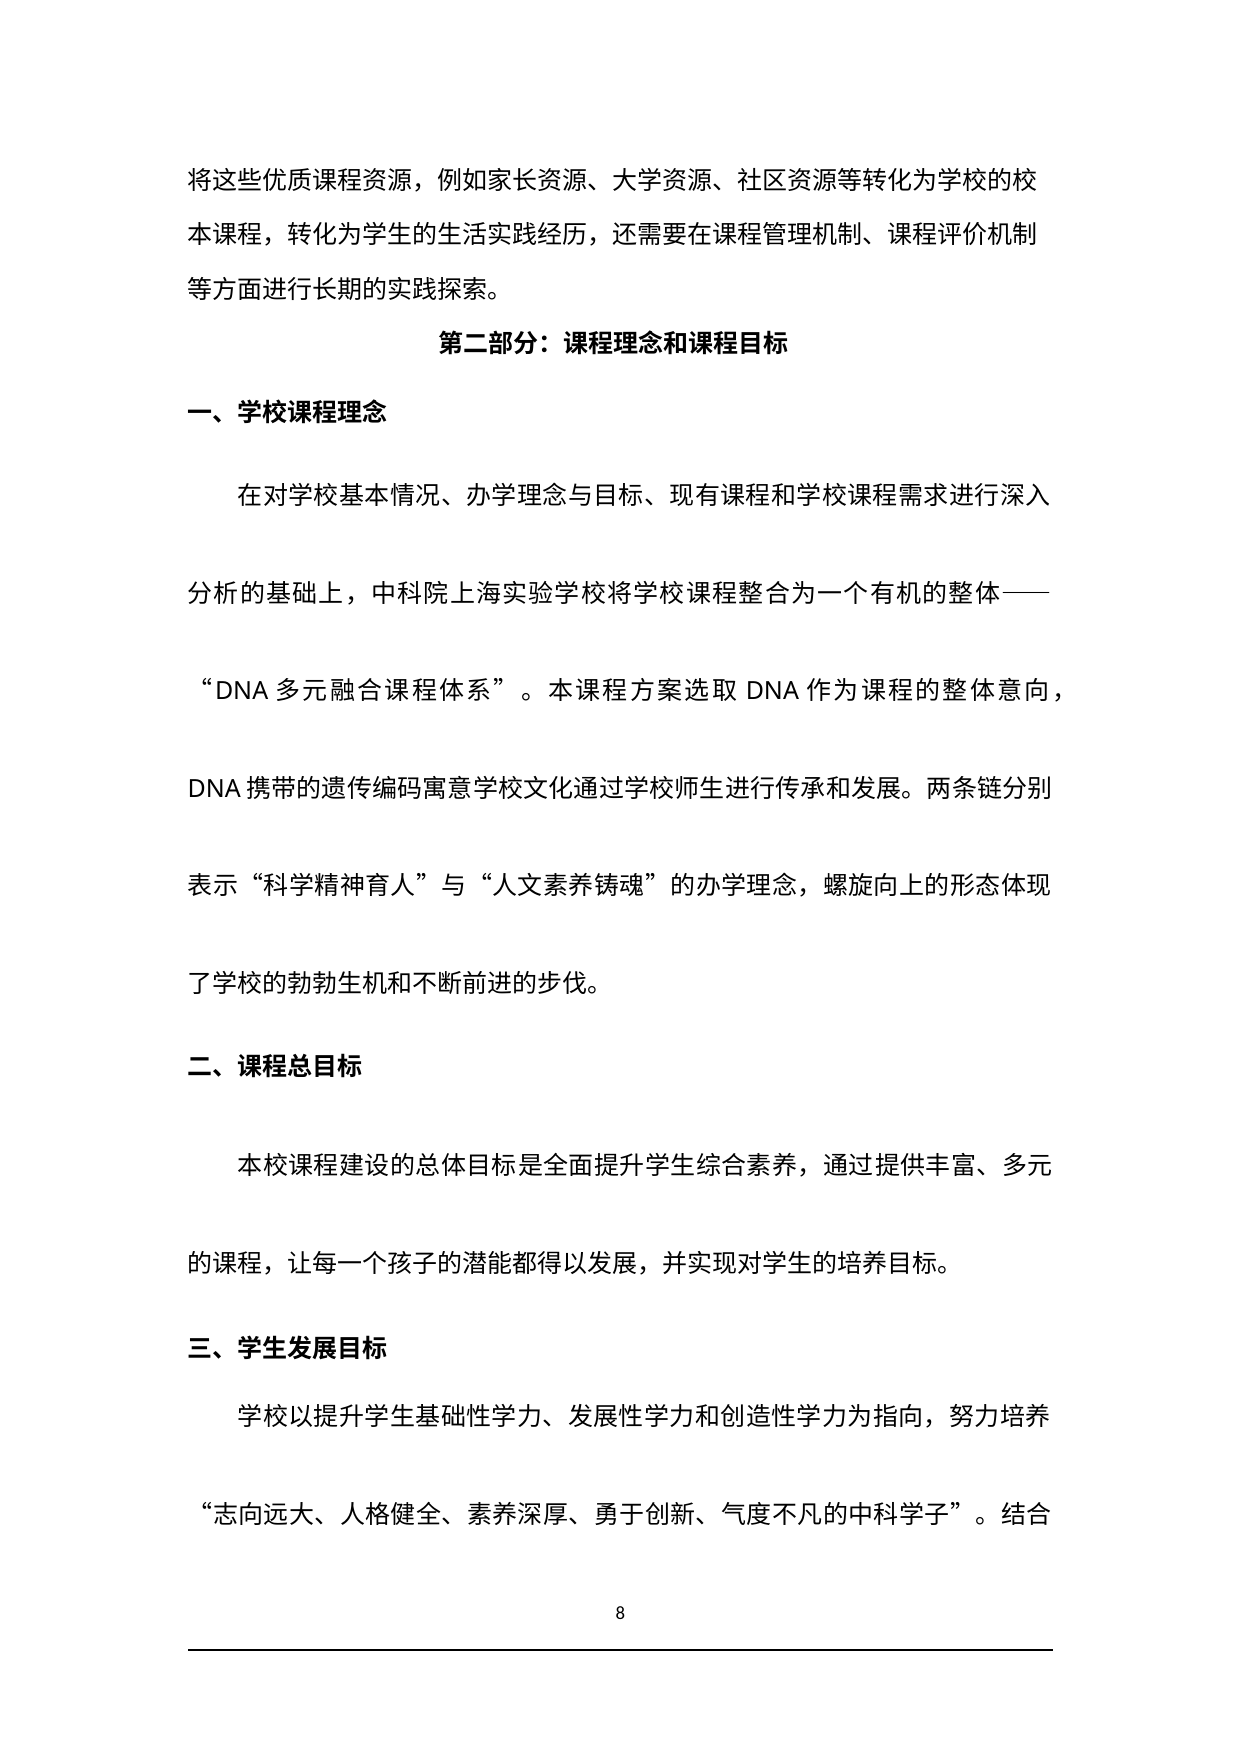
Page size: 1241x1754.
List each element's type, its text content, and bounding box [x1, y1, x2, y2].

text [187, 161, 1053, 306]
text 三、学生发展目标 [187, 1328, 1053, 1364]
text 第二部分：课程理念和课程目标 [237, 324, 1053, 360]
text 本校课程建设的总体目标是全面提升学生综合素养，通过提供丰富、多元的课程，让每一个孩子的潜能都得以发展，并实现对学生的培养目标。 [187, 1131, 1053, 1294]
text 在对学校基本情况、办学理念与目标、现有课程和学校课程需求进行深入分析的基础上，中科院上海实验学校将学校课程整合为一个有机的整体——“DNA多元融合课程体系”。本课程方案选取DNA作为课程的整体意向，DNA携带的遗传编码寓意学校文化通过学校师生进行传承和发展。两条链分别表示“科学精神育人”与“人文素养铸魂”的办学理念，螺旋向上的形态体现了学校的勃勃生机和不断前进的步伐。 [187, 461, 1053, 1014]
text 一、学校课程理念 [187, 378, 1053, 443]
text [187, 1382, 1053, 1545]
text 二、课程总目标 [187, 1032, 1053, 1097]
